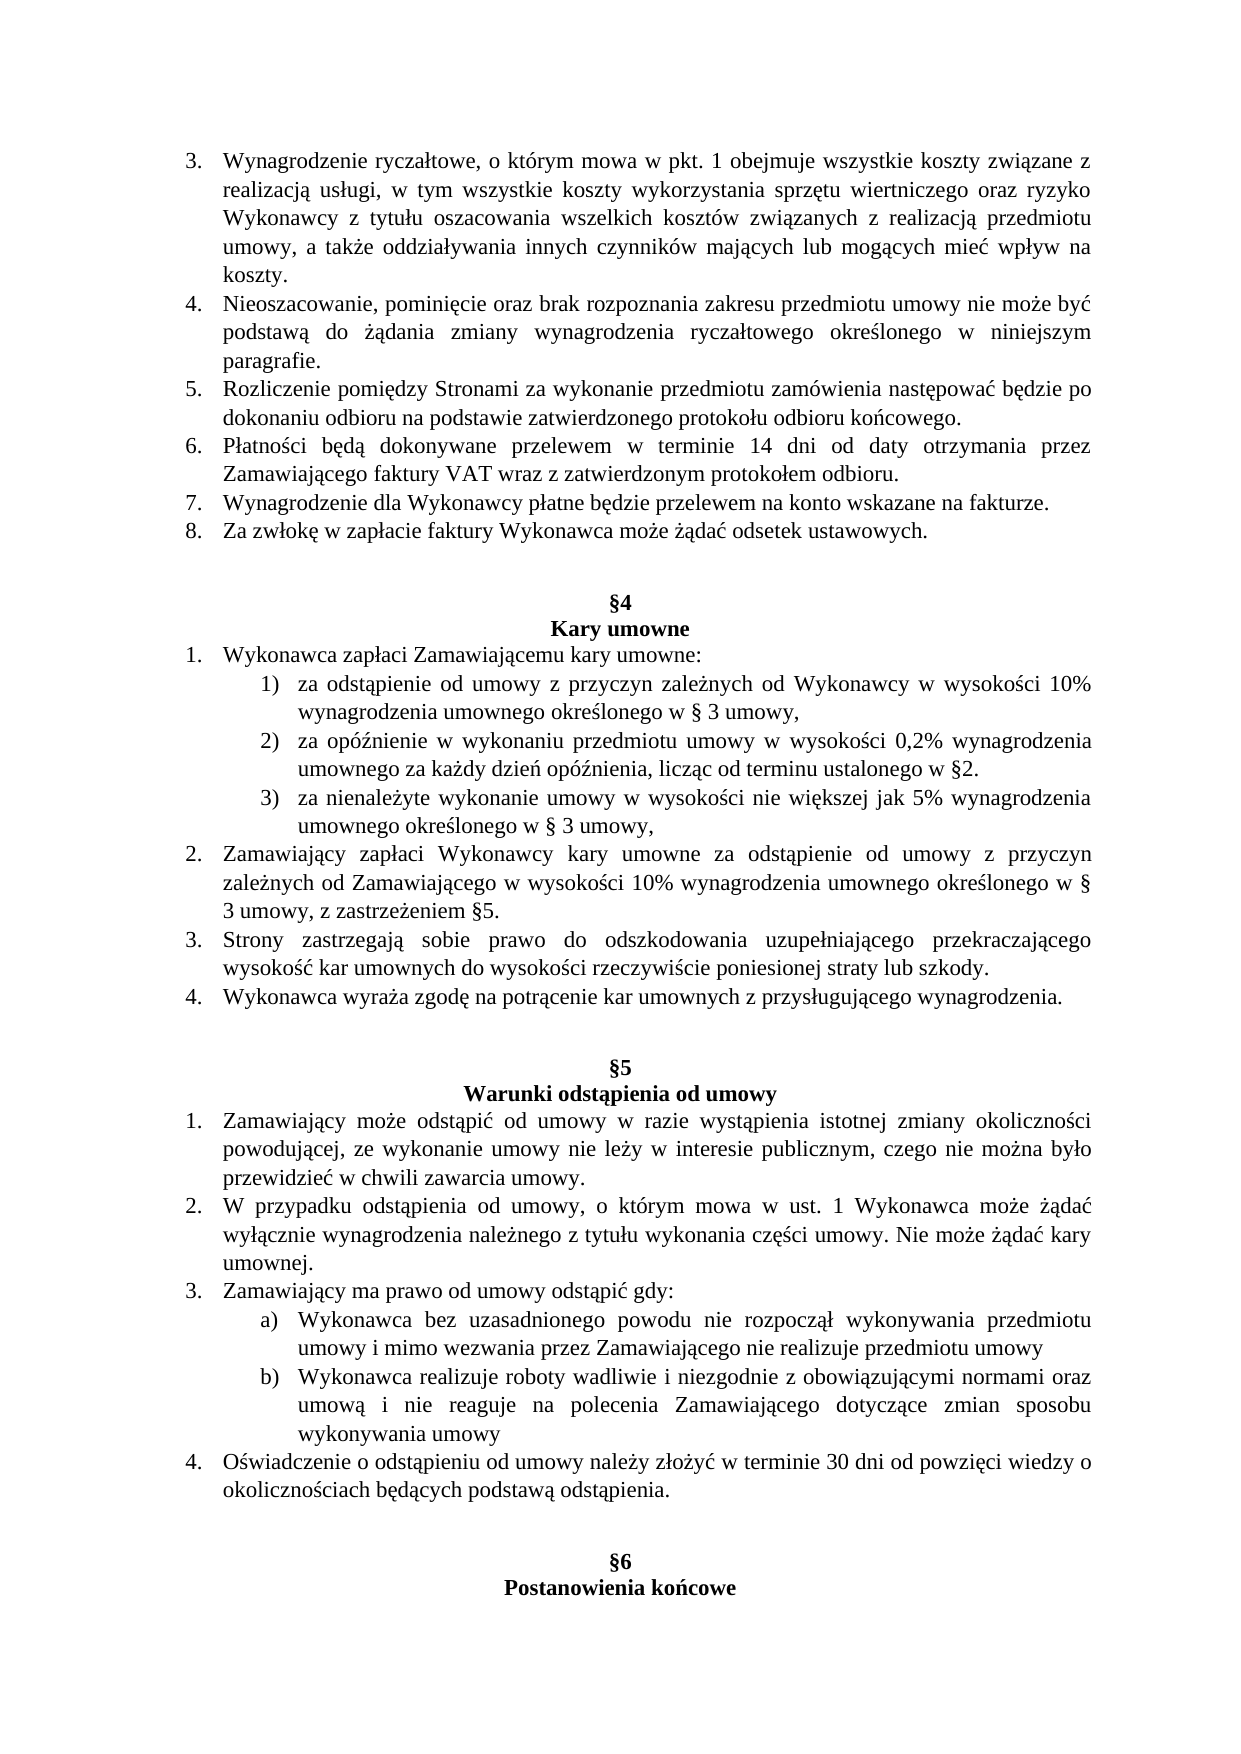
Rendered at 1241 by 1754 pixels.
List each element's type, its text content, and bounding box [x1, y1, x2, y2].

list W przypadku odstąpienia od umowy, o którym mowa w ust. 1 Wykonawca może żądać wyłącznie wynagrodzenia należnego z tytułu wykonania części umowy. Nie może żądać kary umownej. [185, 1192, 1093, 1275]
text Postanowienia końcowe [148, 1574, 1093, 1601]
text §5 [148, 1054, 1093, 1081]
list Wynagrodzenie dla Wykonawcy płatne będzie przelewem na konto wskazane na fakturze. [185, 489, 1093, 515]
text §6 [148, 1548, 1093, 1574]
list Wykonawca bez uzasadnionego powodu nie rozpoczął wykonywania przedmiotu umowy i mimo wezwania przez Zamawiającego nie realizuje przedmiotu umowy [260, 1306, 1093, 1361]
list Wykonawca zapłaci Zamawiającemu kary umowne: [185, 641, 1093, 668]
list Wynagrodzenie ryczałtowe, o którym mowa w pkt. 1 obejmuje wszystkie koszty związane z realizacją usługi, w tym wszystkie koszty wykorzystania sprzętu wiertniczego oraz ryzyko Wykonawcy z tytułu oszacowania wszelkich kosztów związanych z realizacją przedmiotu umowy, a także oddziaływania innych czynników mających lub mogących mieć wpływ na koszty. [185, 148, 1093, 288]
list Wykonawca realizuje roboty wadliwie i niezgodnie z obowiązującymi normami oraz umową i nie reaguje na polecenia Zamawiającego dotyczące zmian sposobu wykonywania umowy [260, 1363, 1093, 1446]
list Zamawiający może odstąpić od umowy w razie wystąpienia istotnej zmiany okoliczności powodującej, ze wykonanie umowy nie leży w interesie publicznym, czego nie można było przewidzieć w chwili zawarcia umowy. [185, 1107, 1093, 1190]
list za odstąpienie od umowy z przyczyn zależnych od Wykonawcy w wysokości 10% wynagrodzenia umownego określonego w § 3 umowy, [260, 670, 1093, 725]
list Oświadczenie o odstąpieniu od umowy należy złożyć w terminie 30 dni od powzięci wiedzy o okolicznościach będących podstawą odstąpienia. [185, 1448, 1093, 1503]
list Rozliczenie pomiędzy Stronami za wykonanie przedmiotu zamówienia następować będzie po dokonaniu odbioru na podstawie zatwierdzonego protokołu odbioru końcowego. [185, 375, 1093, 430]
text §4 [148, 589, 1093, 615]
list za nienależyte wykonanie umowy w wysokości nie większej jak 5% wynagrodzenia umownego określonego w § 3 umowy, [260, 784, 1093, 838]
list Zamawiający ma prawo od umowy odstąpić gdy: [185, 1277, 1093, 1304]
list za opóźnienie w wykonaniu przedmiotu umowy w wysokości 0,2% wynagrodzenia umownego za każdy dzień opóźnienia, licząc od terminu ustalonego w §2. [260, 727, 1093, 782]
text Kary umowne [148, 615, 1093, 641]
text Warunki odstąpienia od umowy [148, 1081, 1093, 1107]
list Zamawiający zapłaci Wykonawcy kary umowne za odstąpienie od umowy z przyczyn zależnych od Zamawiającego w wysokości 10% wynagrodzenia umownego określonego w § 3 umowy, z zastrzeżeniem §5. [185, 841, 1093, 924]
list Strony zastrzegają sobie prawo do odszkodowania uzupełniającego przekraczającego wysokość kar umownych do wysokości rzeczywiście poniesionej straty lub szkody. [185, 926, 1093, 981]
list Za zwłokę w zapłacie faktury Wykonawca może żądać odsetek ustawowych. [185, 517, 1093, 544]
list Wykonawca wyraża zgodę na potrącenie kar umownych z przysługującego wynagrodzenia. [185, 983, 1093, 1009]
list Nieoszacowanie, pominięcie oraz brak rozpoznania zakresu przedmiotu umowy nie może być podstawą do żądania zmiany wynagrodzenia ryczałtowego określonego w niniejszym paragrafie. [185, 290, 1093, 373]
list Płatności będą dokonywane przelewem w terminie 14 dni od daty otrzymania przez Zamawiającego faktury VAT wraz z zatwierdzonym protokołem odbioru. [185, 432, 1093, 487]
